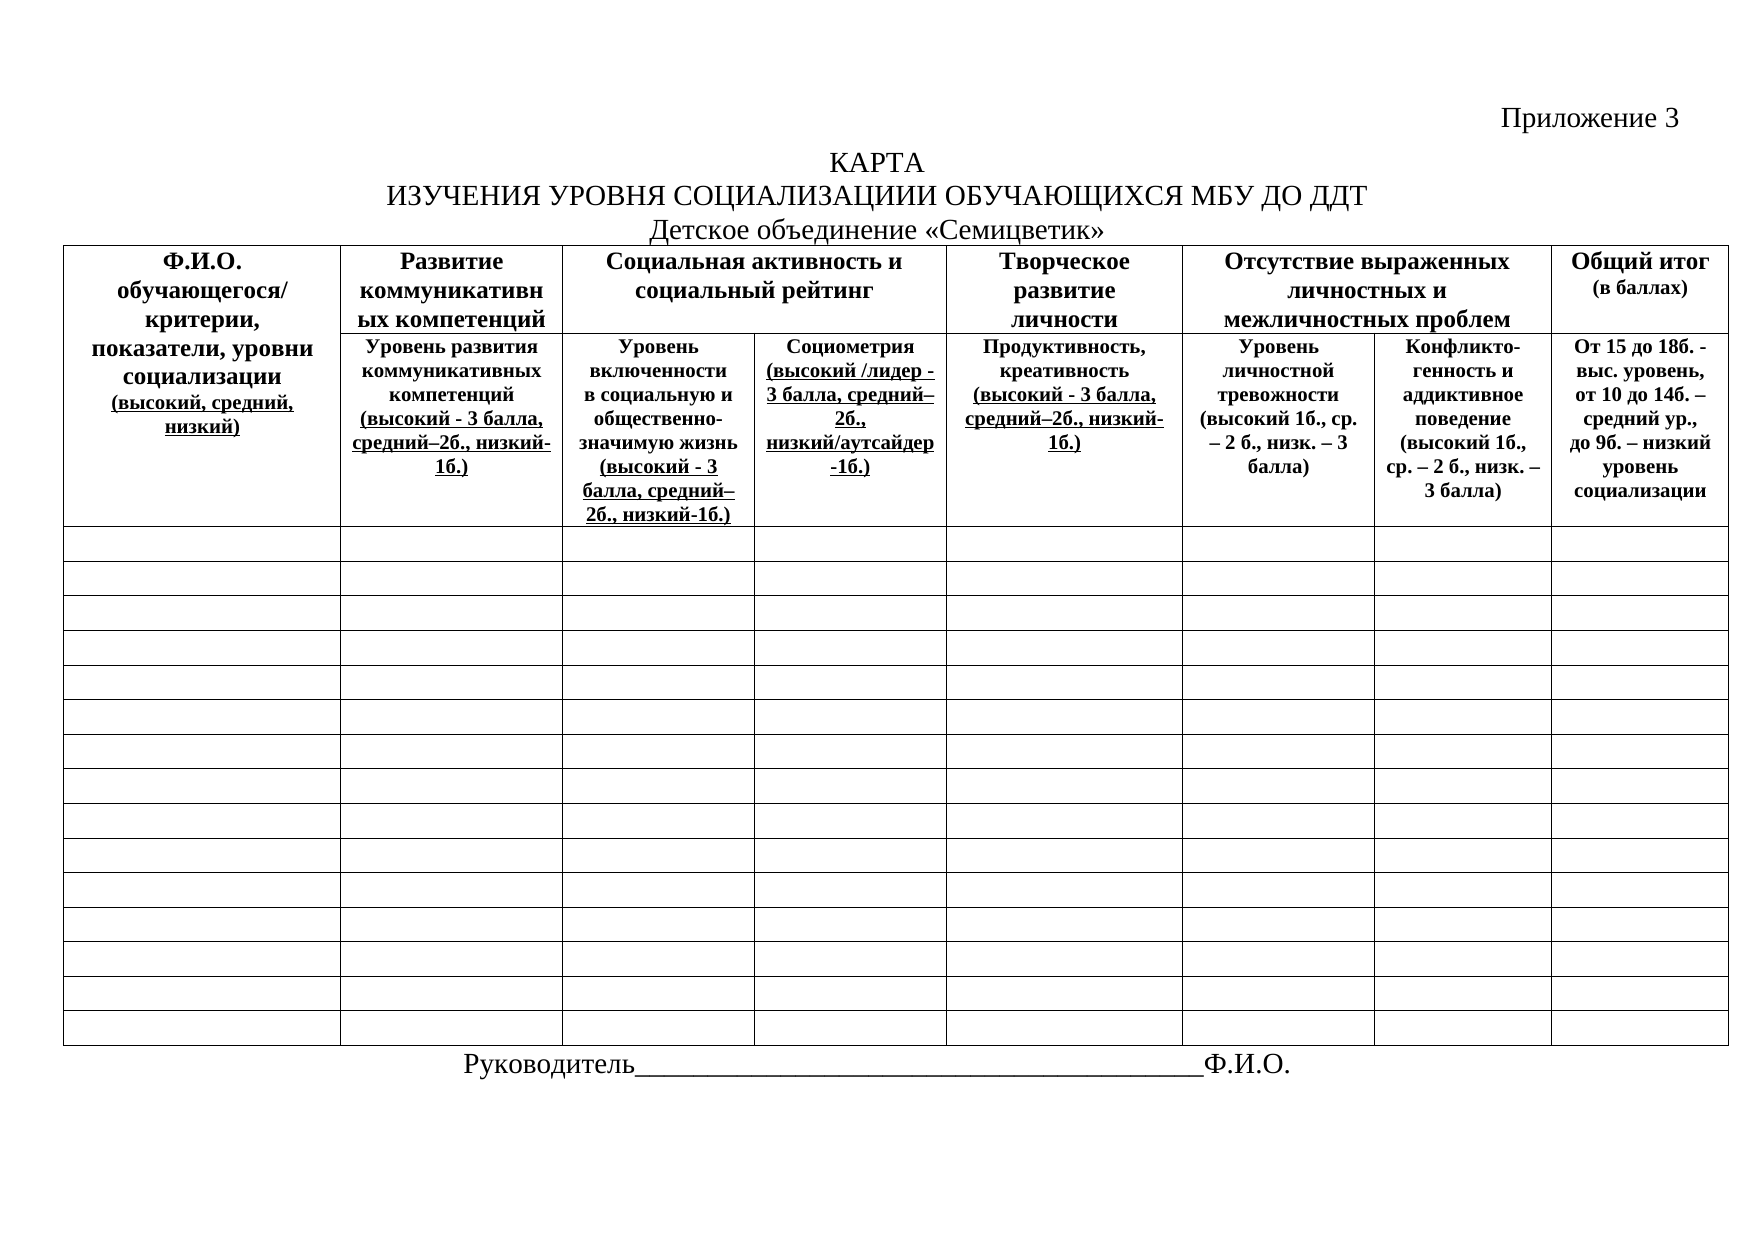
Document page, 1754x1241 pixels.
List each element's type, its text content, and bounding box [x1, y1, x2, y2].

table_cell [755, 839, 946, 872]
table_cell [64, 942, 340, 976]
table_cell [64, 908, 340, 941]
table_cell [1552, 804, 1728, 837]
table_cell [563, 735, 754, 768]
table_cell [1375, 839, 1551, 872]
table_cell [341, 700, 562, 734]
table_cell [341, 873, 562, 907]
table_cell [64, 804, 340, 837]
table_cell [947, 977, 1182, 1010]
table_cell [1375, 942, 1551, 976]
table_cell [1552, 873, 1728, 907]
table_cell [1183, 666, 1374, 699]
table_cell [1375, 735, 1551, 768]
table_header Ф.И.О. обучающегося/ критерии, показатели, уровни социализации (высокий, средний, низкий) [64, 246, 340, 526]
table_cell [64, 1011, 340, 1045]
table_cell Уровень личностной тревожности (высокий 1б., ср. – 2 б., низк. – 3 балла) [1183, 334, 1374, 526]
table_cell От 15 до 18б. - выс. уровень, от 10 до 14б. – средний ур., до 9б. – низкий уровень социализации [1552, 334, 1728, 526]
table_cell [1183, 769, 1374, 803]
table_cell [1183, 942, 1374, 976]
table_cell [563, 873, 754, 907]
subtitle Приложение 3 [75, 100, 1679, 133]
table_cell [341, 977, 562, 1010]
table_cell [947, 562, 1182, 595]
table_cell [947, 769, 1182, 803]
table_cell [1375, 596, 1551, 630]
table_cell [64, 666, 340, 699]
table_cell [341, 769, 562, 803]
table_cell [1552, 1011, 1728, 1045]
table_cell [1183, 873, 1374, 907]
table_cell [1375, 527, 1551, 561]
table_cell [947, 700, 1182, 734]
table_cell [1552, 562, 1728, 595]
table_cell [1375, 700, 1551, 734]
table_cell [755, 873, 946, 907]
table_cell [341, 666, 562, 699]
table_cell [1552, 942, 1728, 976]
table_cell [1183, 562, 1374, 595]
table_header Отсутствие выраженных личностных и межличностных проблем [1183, 246, 1551, 333]
table_cell [1552, 631, 1728, 664]
table_cell Уровень включенности в социальную и общественно-значимую жизнь (высокий - 3 балла, средний–2б., низкий-1б.) [563, 334, 754, 526]
table_cell [563, 700, 754, 734]
table_cell [1375, 873, 1551, 907]
table_cell [755, 942, 946, 976]
table_cell [1375, 1011, 1551, 1045]
table_cell [563, 666, 754, 699]
table_header Общий итог (в баллах) [1552, 246, 1728, 333]
table_cell Продуктивность, креативность (высокий - 3 балла, средний–2б., низкий-1б.) [947, 334, 1182, 526]
table_cell [755, 908, 946, 941]
table_cell [1552, 527, 1728, 561]
table_cell [64, 839, 340, 872]
text Руководитель_______________________________________Ф.И.О. [75, 1046, 1679, 1079]
table_cell [64, 562, 340, 595]
table_cell [341, 596, 562, 630]
table_cell [1552, 735, 1728, 768]
text ИЗУЧЕНИЯ УРОВНЯ СОЦИАЛИЗАЦИИИ ОБУЧАЮЩИХСЯ МБУ ДО ДДТ [75, 178, 1679, 212]
table_cell [1375, 977, 1551, 1010]
table_cell [1375, 631, 1551, 664]
table_cell [563, 562, 754, 595]
table_cell [755, 631, 946, 664]
table_cell [64, 700, 340, 734]
table_cell [947, 666, 1182, 699]
table_cell [341, 839, 562, 872]
table_cell Конфликто- генность и аддиктивное поведение (высокий 1б., ср. – 2 б., низк. – 3 балла) [1375, 334, 1551, 526]
table_cell [1183, 908, 1374, 941]
table_cell [1552, 977, 1728, 1010]
table_cell [947, 596, 1182, 630]
table_header Социальная активность и социальный рейтинг [563, 246, 946, 333]
table_cell [755, 527, 946, 561]
table_cell [341, 942, 562, 976]
table_header Развитие коммуникативных компетенций [341, 246, 562, 333]
table_cell [755, 596, 946, 630]
table_cell [1375, 562, 1551, 595]
table_cell [563, 942, 754, 976]
table_cell [341, 562, 562, 595]
text КАРТА [75, 145, 1679, 178]
table_cell [563, 527, 754, 561]
text Детское объединение «Семицветик» [75, 212, 1679, 245]
table_cell [947, 908, 1182, 941]
table_cell [755, 1011, 946, 1045]
table_cell [755, 700, 946, 734]
table_cell [1552, 839, 1728, 872]
table_cell [64, 596, 340, 630]
table_cell Социометрия (высокий /лидер - 3 балла, средний–2б., низкий/аутсайдер-1б.) [755, 334, 946, 526]
table_cell [341, 735, 562, 768]
table_cell [1552, 908, 1728, 941]
table_cell [341, 1011, 562, 1045]
table_cell [755, 562, 946, 595]
table_cell [341, 804, 562, 837]
table_cell [1552, 666, 1728, 699]
table_cell [1375, 804, 1551, 837]
table_cell [947, 942, 1182, 976]
table_cell [1552, 769, 1728, 803]
table_cell [341, 631, 562, 664]
table_cell [64, 527, 340, 561]
table_cell [1375, 666, 1551, 699]
table_cell [1375, 908, 1551, 941]
table_cell [341, 908, 562, 941]
table_cell [64, 873, 340, 907]
table_cell [1183, 804, 1374, 837]
table_cell [947, 735, 1182, 768]
table_cell [563, 769, 754, 803]
table_cell [563, 977, 754, 1010]
table_cell [1183, 700, 1374, 734]
table_cell [563, 908, 754, 941]
table_cell [947, 527, 1182, 561]
table_cell [1552, 700, 1728, 734]
table_cell [341, 527, 562, 561]
table_cell [1183, 839, 1374, 872]
table_cell [1183, 735, 1374, 768]
table_cell [947, 804, 1182, 837]
table_cell [755, 735, 946, 768]
table_cell [563, 804, 754, 837]
table_cell [563, 631, 754, 664]
table_cell [64, 769, 340, 803]
table_cell [947, 1011, 1182, 1045]
table_cell Уровень развития коммуникативных компетенций (высокий - 3 балла, средний–2б., низкий-1б.) [341, 334, 562, 526]
table_cell [1183, 1011, 1374, 1045]
table_cell [755, 769, 946, 803]
table_cell [947, 631, 1182, 664]
table_cell [563, 1011, 754, 1045]
table_header Творческое развитие личности [947, 246, 1182, 333]
table_cell [64, 631, 340, 664]
table_cell [64, 735, 340, 768]
table_cell [1183, 527, 1374, 561]
table_cell [755, 977, 946, 1010]
table_cell [1183, 977, 1374, 1010]
table_cell [563, 596, 754, 630]
table_cell [1183, 631, 1374, 664]
table_cell [1552, 596, 1728, 630]
table_cell [755, 666, 946, 699]
table_cell [563, 839, 754, 872]
table_cell [64, 977, 340, 1010]
table_cell [947, 873, 1182, 907]
table_cell [755, 804, 946, 837]
table_cell [947, 839, 1182, 872]
table_cell [1375, 769, 1551, 803]
table_cell [1183, 596, 1374, 630]
